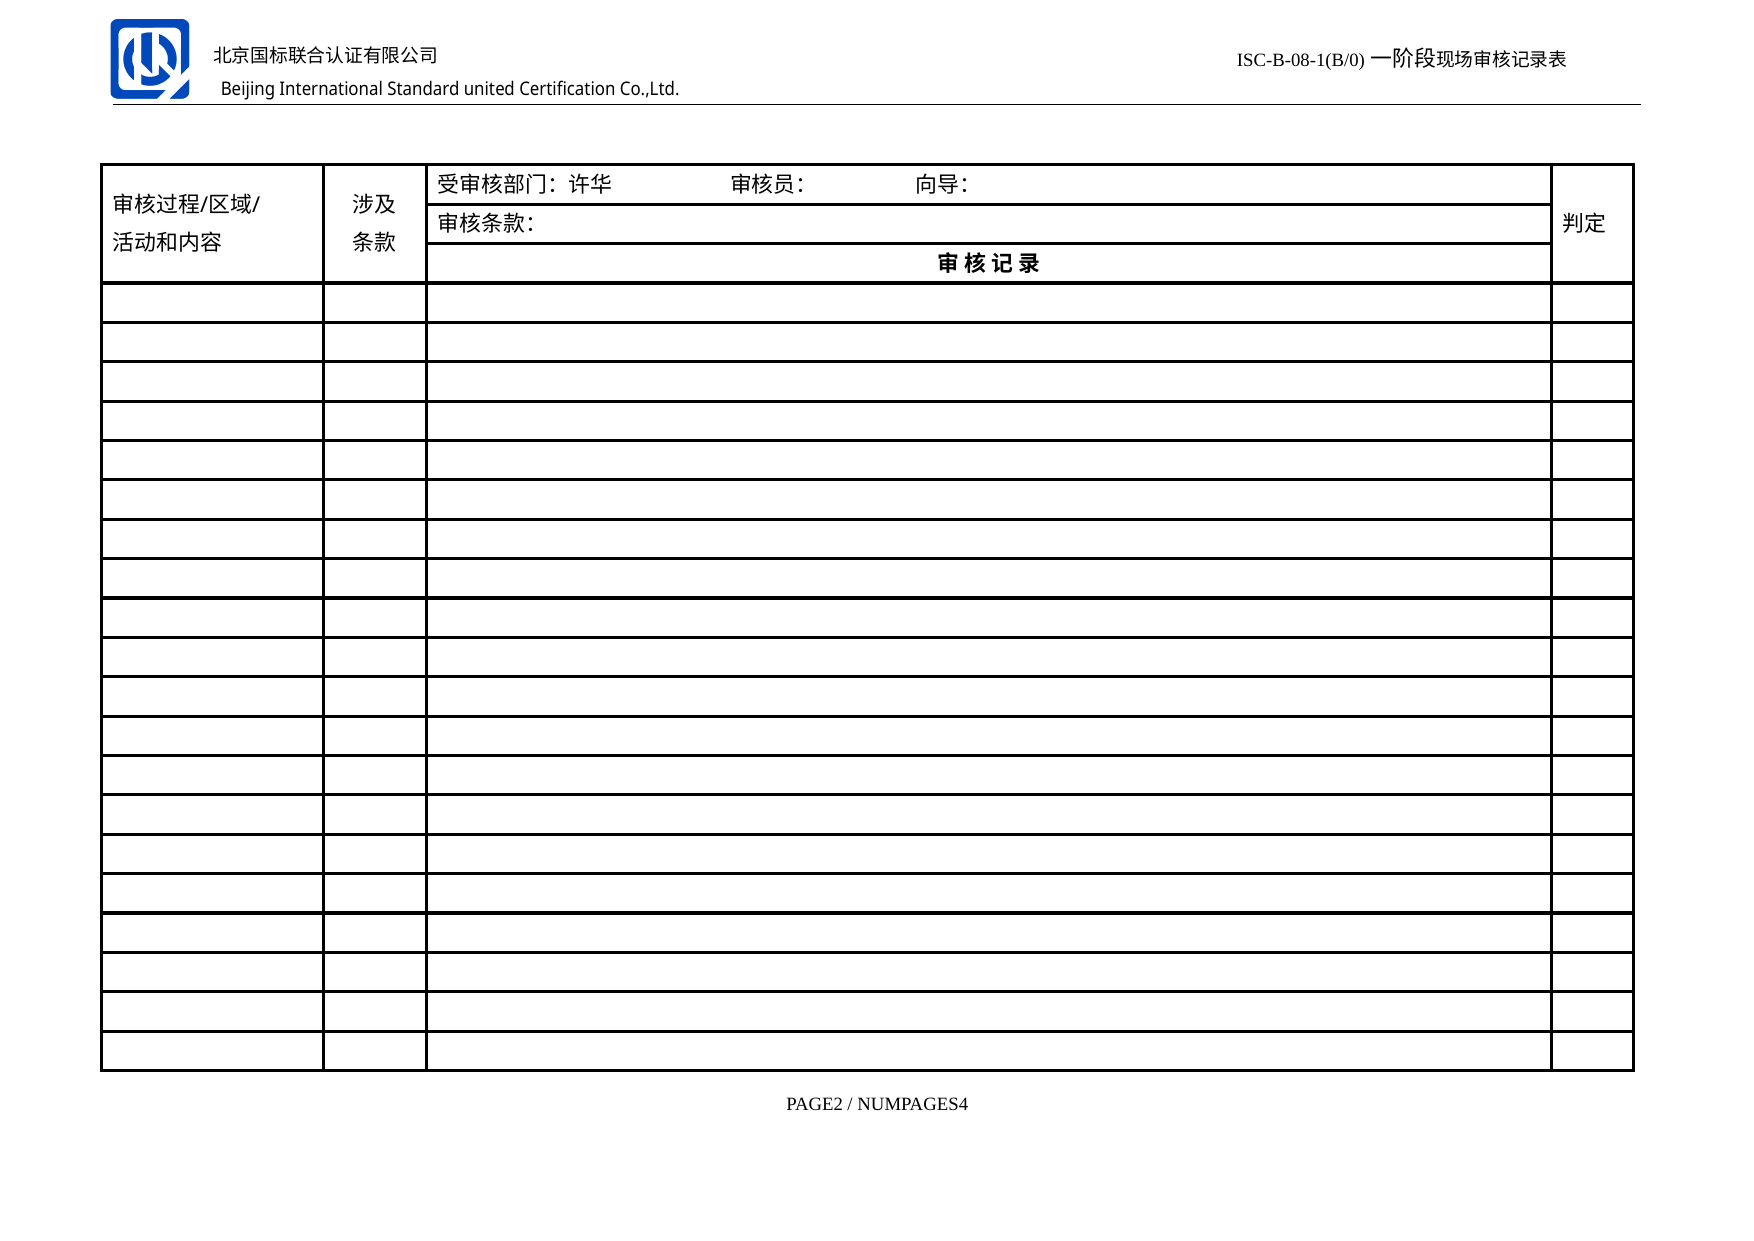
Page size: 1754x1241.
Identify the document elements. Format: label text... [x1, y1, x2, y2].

table_cell [325, 285, 425, 321]
table_cell [1553, 875, 1632, 911]
table_cell [428, 954, 1550, 990]
table_cell [1553, 915, 1632, 951]
table_header 判定 [1553, 166, 1632, 281]
table_cell [103, 1033, 322, 1069]
table_cell [1553, 993, 1632, 1029]
table_cell [103, 481, 322, 518]
table_cell [103, 836, 322, 872]
table_cell [1553, 560, 1632, 596]
table_cell [103, 875, 322, 911]
table_cell [103, 363, 322, 399]
table_cell [1553, 639, 1632, 675]
table_cell [325, 796, 425, 833]
table_cell [103, 324, 322, 360]
table_cell [103, 915, 322, 951]
table_cell [1553, 757, 1632, 793]
table_cell [428, 875, 1550, 911]
table_cell [103, 757, 322, 793]
table_cell [428, 757, 1550, 793]
table_cell [1553, 796, 1632, 833]
table_cell [428, 403, 1550, 439]
table_cell [103, 796, 322, 833]
table_cell [325, 875, 425, 911]
table_cell [428, 324, 1550, 360]
table_cell [428, 639, 1550, 675]
table_cell [1553, 954, 1632, 990]
table_cell [1553, 481, 1632, 518]
table_cell [428, 481, 1550, 518]
table_cell [428, 718, 1550, 754]
table_cell [428, 363, 1550, 399]
table_cell [428, 993, 1550, 1029]
table_cell [103, 678, 322, 714]
table_cell [325, 481, 425, 518]
table_cell [325, 560, 425, 596]
table_cell [325, 915, 425, 951]
table_cell [1553, 285, 1632, 321]
table_cell [428, 285, 1550, 321]
table_cell [325, 324, 425, 360]
table_cell [428, 915, 1550, 951]
table_cell [428, 836, 1550, 872]
table_header 受审核部门：许华 审核员： 向导： [428, 166, 1550, 203]
table_cell [325, 836, 425, 872]
table_cell [1553, 600, 1632, 636]
table_cell [325, 363, 425, 399]
table_cell [325, 678, 425, 714]
table_cell [103, 954, 322, 990]
table_cell [428, 560, 1550, 596]
table_cell [1553, 363, 1632, 399]
table_cell [428, 600, 1550, 636]
table_cell [103, 285, 322, 321]
table_cell [325, 993, 425, 1029]
table_cell [103, 993, 322, 1029]
table_cell [103, 639, 322, 675]
table_cell [325, 600, 425, 636]
table_cell [1553, 678, 1632, 714]
table_cell [1553, 442, 1632, 478]
table_cell [325, 1033, 425, 1069]
table_header 涉及 条款 [325, 166, 425, 281]
table_cell [103, 560, 322, 596]
table_cell [103, 600, 322, 636]
table_cell [1553, 718, 1632, 754]
table_cell [325, 521, 425, 557]
table_cell [428, 1033, 1550, 1069]
table_cell [1553, 403, 1632, 439]
table_cell [325, 954, 425, 990]
table_cell [325, 442, 425, 478]
table_cell [1553, 324, 1632, 360]
table_cell [1553, 521, 1632, 557]
table_cell [428, 521, 1550, 557]
table_header 审核过程/区域/ 活动和内容 [103, 166, 322, 281]
table_cell [103, 521, 322, 557]
table_cell [1553, 836, 1632, 872]
table_cell 审核条款： [428, 206, 1550, 242]
table_cell [103, 718, 322, 754]
table_cell [103, 442, 322, 478]
table_cell [325, 403, 425, 439]
picture [110, 19, 190, 99]
table_cell [103, 403, 322, 439]
table_cell [428, 442, 1550, 478]
table_cell [428, 796, 1550, 833]
table_cell [325, 639, 425, 675]
table_cell [428, 678, 1550, 714]
table_cell [1553, 1033, 1632, 1069]
table_cell [325, 757, 425, 793]
table_cell [325, 718, 425, 754]
table_cell 审 核 记 录 [428, 245, 1550, 281]
